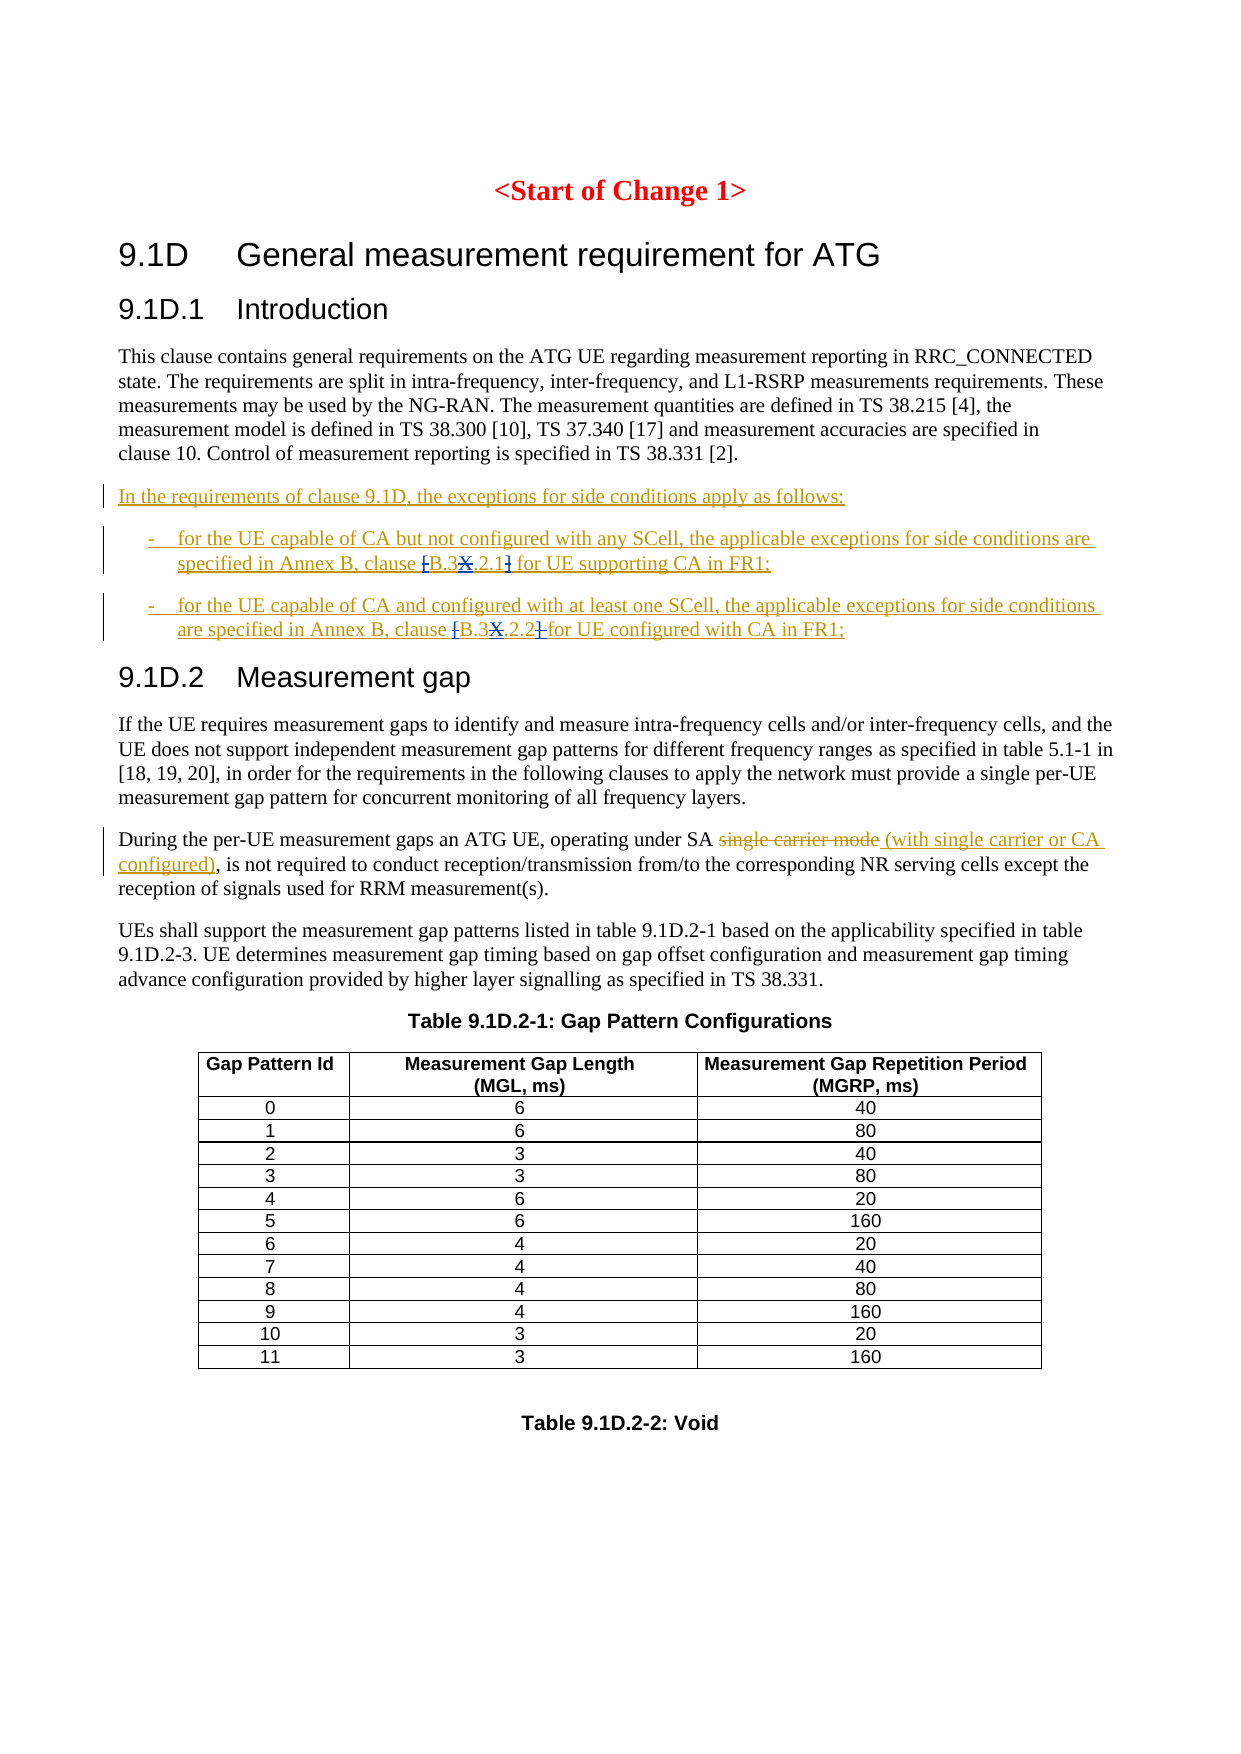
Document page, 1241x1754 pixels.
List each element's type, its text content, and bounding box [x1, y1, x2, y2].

table_cell 3 [350, 1143, 697, 1164]
table_cell 40 [698, 1097, 1041, 1119]
subtitle 9.1D General measurement requirement for ATG [118, 235, 1122, 273]
table_cell 9 [199, 1301, 349, 1322]
table_cell 3 [350, 1346, 697, 1367]
table_cell 1 [199, 1120, 349, 1141]
table_cell 8 [199, 1278, 349, 1299]
table_cell 160 [698, 1210, 1041, 1232]
text If the UE requires measurement gaps to identify and measure intra-frequency cells and/or inter-frequency cells, and the UE does not support independent measurement gap patterns for different frequency ranges as specified in table 5.1-1 in [18, 19, 20], in order for the requirements in the following clauses to apply the network must provide a single per-UE measurement gap pattern for concurrent monitoring of all frequency layers. [118, 712, 1122, 809]
table_cell 40 [698, 1143, 1041, 1164]
subtitle 9.1D.1 Introduction [118, 292, 1122, 326]
table_cell 40 [698, 1255, 1041, 1277]
table_header Measurement Gap Length (MGL, ms) [350, 1053, 697, 1096]
table_header Gap Pattern Id [199, 1053, 349, 1096]
table_cell 80 [698, 1120, 1041, 1141]
subtitle 9.1D.2 Measurement gap [118, 660, 1122, 694]
text Table 9.1D.2-1: Gap Pattern Configurations [118, 1009, 1122, 1033]
table_cell 6 [199, 1233, 349, 1254]
table_cell 160 [698, 1346, 1041, 1367]
table_cell 4 [350, 1301, 697, 1322]
subtitle <Start of Change 1> [118, 173, 1122, 206]
table_cell 6 [350, 1120, 697, 1141]
text UEs shall support the measurement gap patterns listed in table 9.1D.2-1 based on the applicability specified in table 9.1D.2-3. UE determines measurement gap timing based on gap offset configuration and measurement gap timing advance configuration provided by higher layer signalling as specified in TS 38.331. [118, 918, 1122, 991]
table_cell 80 [698, 1278, 1041, 1299]
table_cell 4 [350, 1233, 697, 1254]
table_cell 3 [350, 1165, 697, 1187]
table_cell 4 [199, 1188, 349, 1209]
table_cell 6 [350, 1188, 697, 1209]
table_cell 0 [199, 1097, 349, 1119]
table_cell 11 [199, 1346, 349, 1367]
text During the per-UE measurement gaps an ATG UE, operating under SA , is not required to conduct reception/transmission from/to the corresponding NR serving cells except the reception of signals used for RRM measurement(s). [118, 827, 1122, 899]
table_cell 3 [199, 1165, 349, 1187]
table_cell 3 [350, 1323, 697, 1345]
table_cell 4 [350, 1278, 697, 1299]
table_cell 20 [698, 1188, 1041, 1209]
table_header Measurement Gap Repetition Period (MGRP, ms) [698, 1053, 1041, 1096]
table_cell 160 [698, 1301, 1041, 1322]
table_cell 80 [698, 1165, 1041, 1187]
table_cell 6 [350, 1097, 697, 1119]
table_cell 10 [199, 1323, 349, 1345]
table_cell 20 [698, 1233, 1041, 1254]
table_cell 6 [350, 1210, 697, 1232]
table_cell 5 [199, 1210, 349, 1232]
table_cell 7 [199, 1255, 349, 1277]
table_cell 2 [199, 1143, 349, 1164]
table_cell 20 [698, 1323, 1041, 1345]
table_cell 4 [350, 1255, 697, 1277]
text This clause contains general requirements on the ATG UE regarding measurement reporting in RRC_CONNECTED state. The requirements are split in intra-frequency, inter-frequency, and L1-RSRP measurements requirements. These measurements may be used by the NG-RAN. The measurement quantities are defined in TS 38.215 [4], the measurement model is defined in TS 38.300 [10], TS 37.340 [17] and measurement accuracies are specified in clause 10. Control of measurement reporting is specified in TS 38.331 [2]. [118, 344, 1122, 465]
text Table 9.1D.2-2: Void [118, 1411, 1122, 1435]
